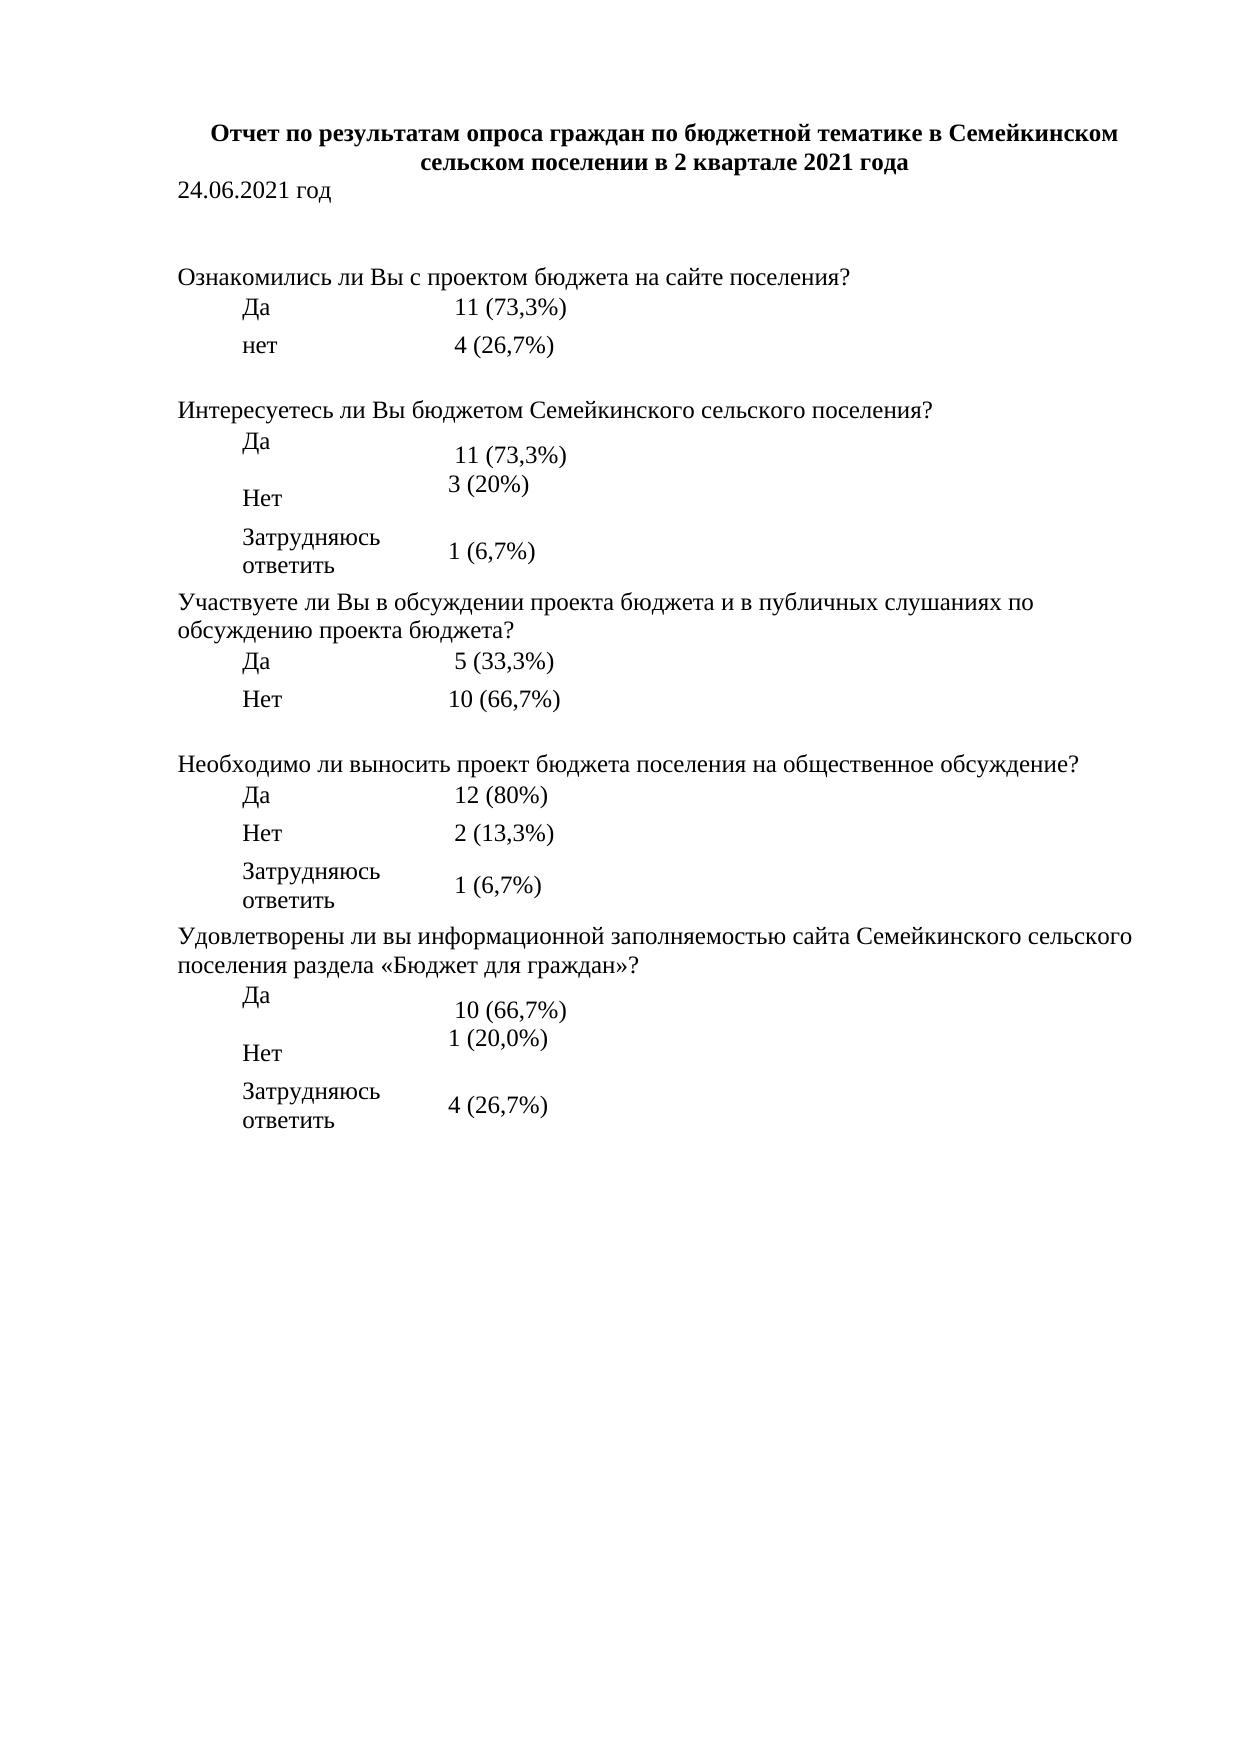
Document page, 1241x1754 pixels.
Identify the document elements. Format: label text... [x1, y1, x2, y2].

table_cell 4 (26,7%) [446, 329, 1088, 367]
table_header Да [241, 291, 446, 329]
table_cell 2 (13,3%) [446, 816, 1088, 854]
table_cell 10 (66,7%) [446, 683, 1088, 721]
table_header Да [241, 644, 446, 682]
text Интересуетесь ли Вы бюджетом Семейкинского сельского поселения? [177, 396, 1152, 424]
table_cell Нет [241, 683, 446, 721]
text Отчет по результатам опроса граждан по бюджетной тематике в Семейкинском сельском поселении в 2 квартале 2021 года [177, 118, 1152, 176]
table_cell Нет [241, 816, 446, 854]
table_cell Затрудняюсь ответить [241, 1074, 446, 1141]
text 24.06.2021 год [177, 176, 1152, 204]
table_header 12 (80%) [446, 778, 1088, 816]
table_header 10 (66,7%) 1 (20,0%) [446, 979, 1088, 1074]
text Участвуете ли Вы в обсуждении проекта бюджета и в публичных слушаниях по обсуждению проекта бюджета? [177, 587, 1152, 644]
table_cell Затрудняюсь ответить [241, 520, 446, 587]
table_header 11 (73,3%) 3 (20%) [446, 424, 1088, 520]
text Ознакомились ли Вы с проектом бюджета на сайте поселения? [177, 262, 1152, 291]
table_header 11 (73,3%) [446, 291, 1088, 329]
text Необходимо ли выносить проект бюджета поселения на общественное обсуждение? [177, 749, 1152, 778]
text Удовлетворены ли вы информационной заполняемостью сайта Семейкинского сельского поселения раздела «Бюджет для граждан»? [177, 921, 1152, 979]
table_header Да Нет [241, 424, 446, 520]
table_cell 4 (26,7%) [446, 1074, 1088, 1141]
table_cell нет [241, 329, 446, 367]
table_cell 1 (6,7%) [446, 520, 1088, 587]
table_header Да Нет [241, 979, 446, 1074]
table_header Да [241, 778, 446, 816]
table_cell 1 (6,7%) [446, 854, 1088, 921]
table_cell Затрудняюсь ответить [241, 854, 446, 921]
table_header 5 (33,3%) [446, 644, 1088, 682]
